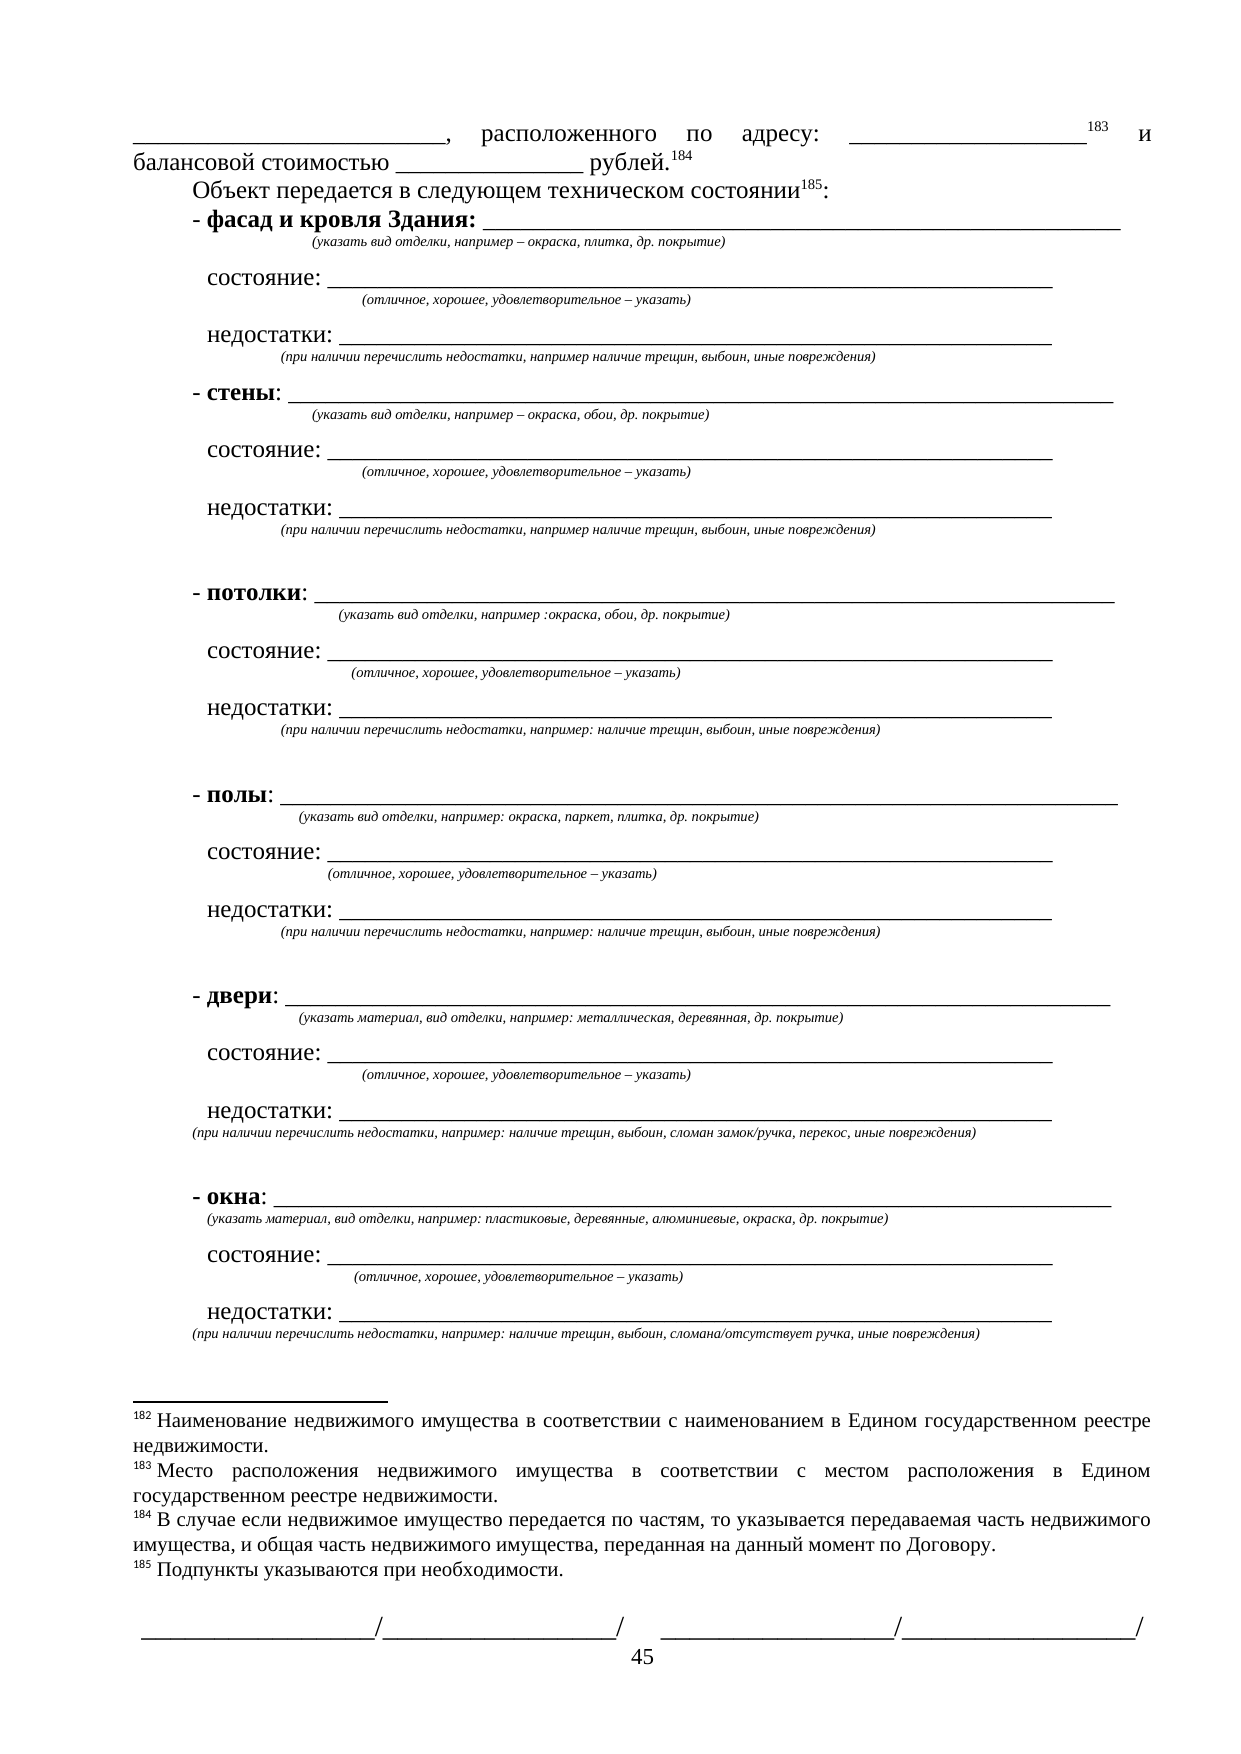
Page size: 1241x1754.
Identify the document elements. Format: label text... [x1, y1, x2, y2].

text недостатки: _________________________________________________________ [133, 1095, 1152, 1124]
text (отличное, хорошее, удовлетворительное – указать) [133, 463, 1152, 492]
text состояние: __________________________________________________________ [133, 262, 1152, 291]
text (указать вид отделки, например – окраска, плитка, др. покрытие) [133, 233, 1152, 262]
text (при наличии перечислить недостатки, например: наличие трещин, выбоин, иные повреждения) [133, 922, 1152, 951]
text - потолки: ________________________________________________________________ [133, 577, 1152, 606]
text недостатки: _________________________________________________________ [133, 319, 1152, 348]
text - двери: __________________________________________________________________ [133, 980, 1152, 1009]
text недостатки: _________________________________________________________ [133, 1296, 1152, 1325]
text состояние: __________________________________________________________ [133, 434, 1152, 463]
text (указать материал, вид отделки, например: пластиковые, деревянные, алюминиевые, окраска, др. покрытие) [133, 1210, 1152, 1239]
text состояние: __________________________________________________________ [133, 635, 1152, 664]
text - полы: ___________________________________________________________________ [133, 779, 1152, 807]
text - часть недвижимого имущества (далее – «Объект» ), являющуюся частью _____________ (далее – «Здание»), кадастровый/условный номер Здания _________________________, расположенного по адресу: ___________________ и балансовой стоимостью _______________ рублей. [133, 118, 1152, 176]
text состояние: __________________________________________________________ [133, 836, 1152, 865]
text (отличное, хорошее, удовлетворительное – указать) [133, 865, 1152, 894]
text - стены: __________________________________________________________________ [133, 377, 1152, 406]
text (при наличии перечислить недостатки, например наличие трещин, выбоин, иные повреждения) [133, 521, 1152, 549]
text - фасад и кровля Здания: ___________________________________________________ [133, 204, 1152, 233]
text состояние: __________________________________________________________ [133, 1239, 1152, 1267]
text недостатки: _________________________________________________________ [133, 692, 1152, 721]
text недостатки: _________________________________________________________ [133, 492, 1152, 521]
text (при наличии перечислить недостатки, например: наличие трещин, выбоин, сломана/отсутствует ручка, иные повреждения) [133, 1325, 1152, 1354]
text (указать вид отделки, например – окраска, обои, др. покрытие) [133, 406, 1152, 434]
text (указать вид отделки, например: окраска, паркет, плитка, др. покрытие) [133, 807, 1152, 836]
text (при наличии перечислить недостатки, например: наличие трещин, выбоин, сломан замок/ручка, перекос, иные повреждения) [133, 1124, 1152, 1152]
text состояние: __________________________________________________________ [133, 1037, 1152, 1066]
text - окна: ___________________________________________________________________ [133, 1181, 1152, 1210]
text (отличное, хорошее, удовлетворительное – указать) [133, 664, 1152, 692]
text (при наличии перечислить недостатки, например: наличие трещин, выбоин, иные повреждения) [133, 721, 1152, 750]
text (отличное, хорошее, удовлетворительное – указать) [133, 291, 1152, 319]
text (при наличии перечислить недостатки, например наличие трещин, выбоин, иные повреждения) [133, 348, 1152, 377]
text (отличное, хорошее, удовлетворительное – указать) [133, 1066, 1152, 1095]
text недостатки: _________________________________________________________ [133, 894, 1152, 922]
text Объект передается в следующем техническом состоянии: [133, 176, 1152, 204]
text (указать материал, вид отделки, например: металлическая, деревянная, др. покрытие) [133, 1009, 1152, 1037]
text (указать вид отделки, например :окраска, обои, др. покрытие) [133, 606, 1152, 635]
text (отличное, хорошее, удовлетворительное – указать) [133, 1267, 1152, 1296]
